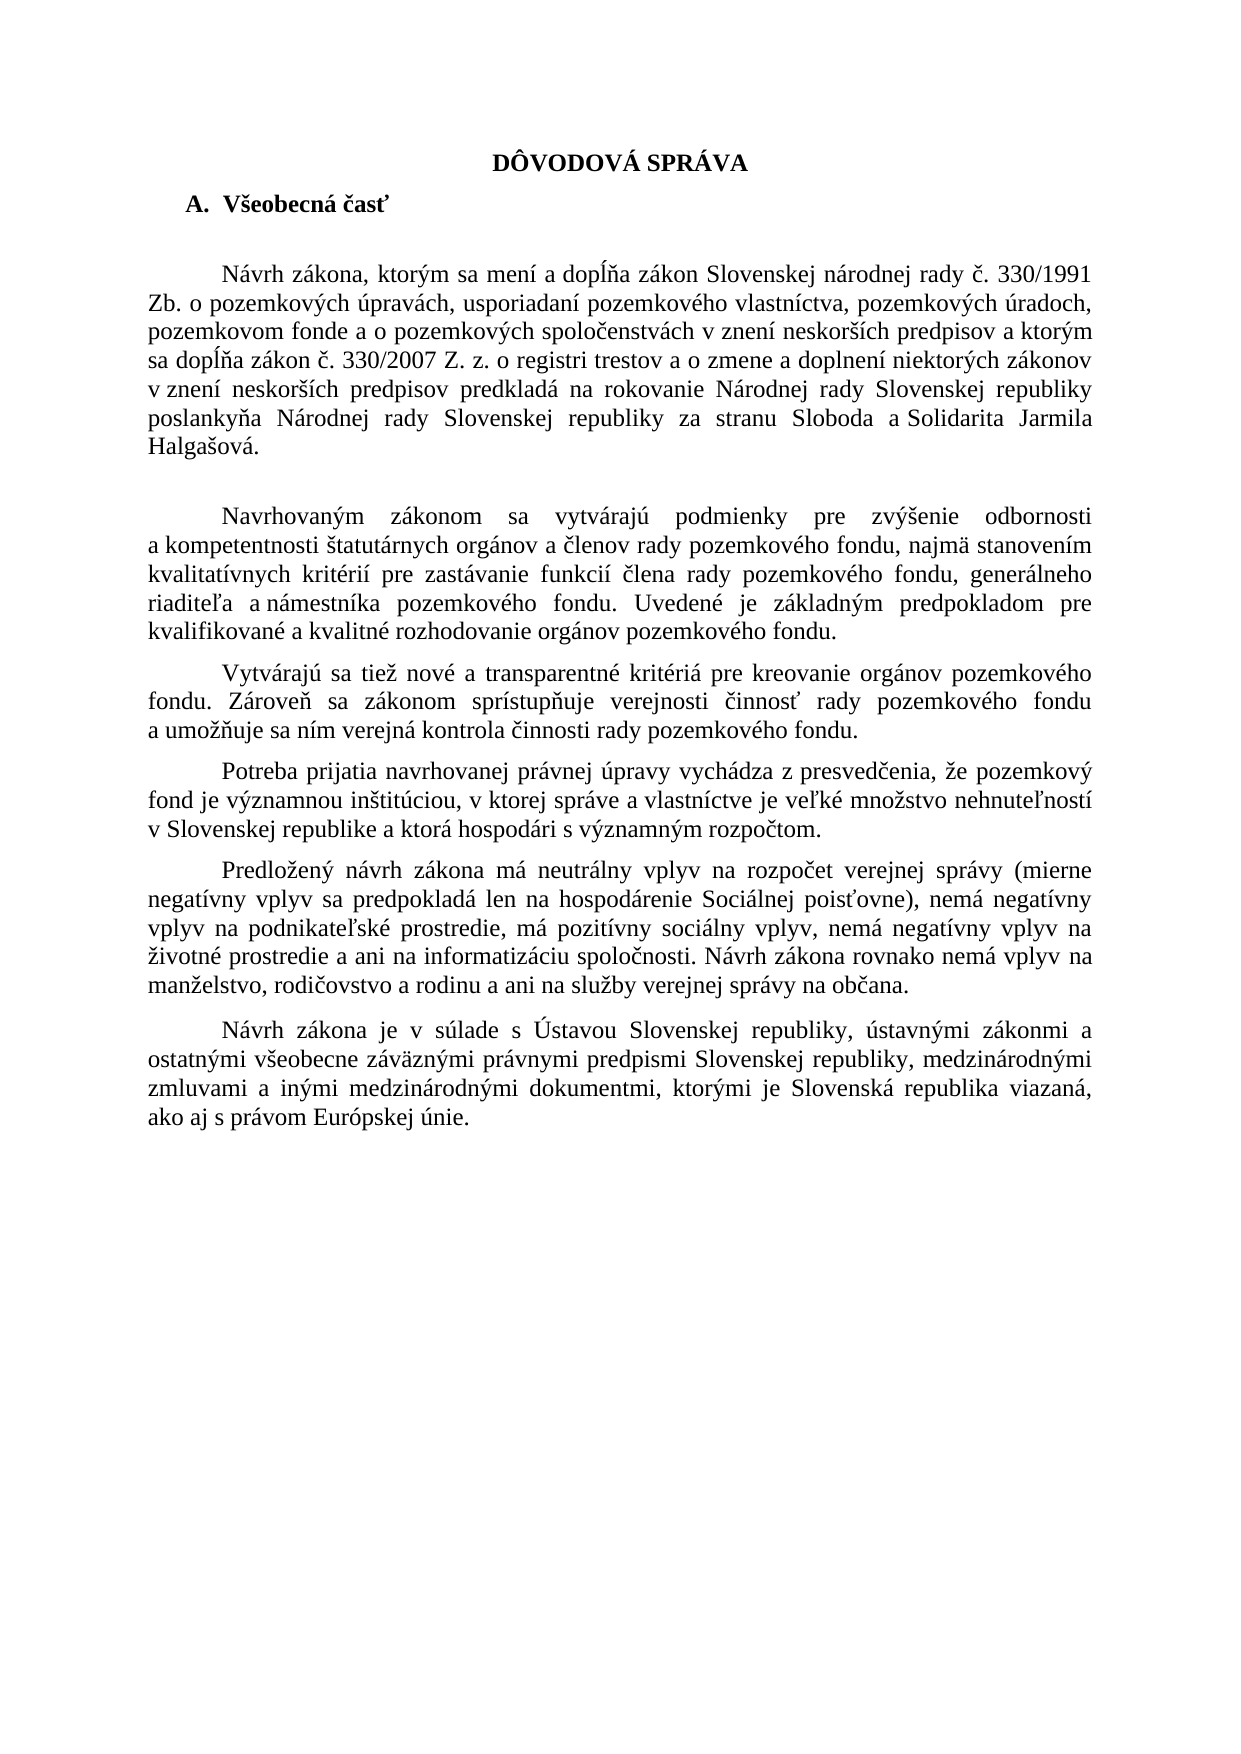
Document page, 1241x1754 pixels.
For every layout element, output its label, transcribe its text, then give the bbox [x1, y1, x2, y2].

text Predložený návrh zákona má neutrálny vplyv na rozpočet verejnej správy (mierne negatívny vplyv sa predpokladá len na hospodárenie Sociálnej poisťovne), nemá negatívny vplyv na podnikateľské prostredie, má pozitívny sociálny vplyv, nemá negatívny vplyv na životné prostredie a ani na informatizáciu spoločnosti. Návrh zákona rovnako nemá vplyv na manželstvo, rodičovstvo a rodinu a ani na služby verejnej správy na občana. [148, 855, 1093, 999]
text Navrhovaným zákonom sa vytvárajú podmienky pre zvýšenie odbornosti a kompetentnosti štatutárnych orgánov a členov rady pozemkového fondu, najmä stanovením kvalitatívnych kritérií pre zastávanie funkcií člena rady pozemkového fondu, generálneho riaditeľa a námestníka pozemkového fondu. Uvedené je základným predpokladom pre kvalifikované a kvalitné rozhodovanie orgánov pozemkového fondu. [148, 501, 1093, 645]
text Návrh zákona je v súlade s Ústavou Slovenskej republiky, ústavnými zákonmi a ostatnými všeobecne záväznými právnymi predpismi Slovenskej republiky, medzinárodnými zmluvami a inými medzinárodnými dokumentmi, ktorými je Slovenská republika viazaná, ako aj s právom Európskej únie. [148, 1016, 1093, 1131]
list Všeobecná časť [185, 189, 1093, 218]
text Návrh zákona, ktorým sa mení a dopĺňa zákon Slovenskej národnej rady č. 330/1991 Zb. o pozemkových úpravách, usporiadaní pozemkového vlastníctva, pozemkových úradoch, pozemkovom fonde a o pozemkových spoločenstvách v znení neskorších predpisov a ktorým sa dopĺňa zákon č. 330/2007 Z. z. o registri trestov a o zmene a doplnení niektorých zákonov v znení neskorších predpisov predkladá na rokovanie Národnej rady Slovenskej republiky poslankyňa Národnej rady Slovenskej republiky za stranu Sloboda a Solidarita Jarmila Halgašová. [148, 259, 1093, 460]
text DÔVODOVÁ SPRÁVA [148, 148, 1093, 176]
text Potreba prijatia navrhovanej právnej úpravy vychádza z presvedčenia, že pozemkový fond je významnou inštitúciou, v ktorej správe a vlastníctve je veľké množstvo nehnuteľností v Slovenskej republike a ktorá hospodári s významným rozpočtom. [148, 756, 1093, 843]
text Vytvárajú sa tiež nové a transparentné kritériá pre kreovanie orgánov pozemkového fondu. Zároveň sa zákonom sprístupňuje verejnosti činnosť rady pozemkového fondu a umožňuje sa ním verejná kontrola činnosti rady pozemkového fondu. [148, 658, 1093, 744]
